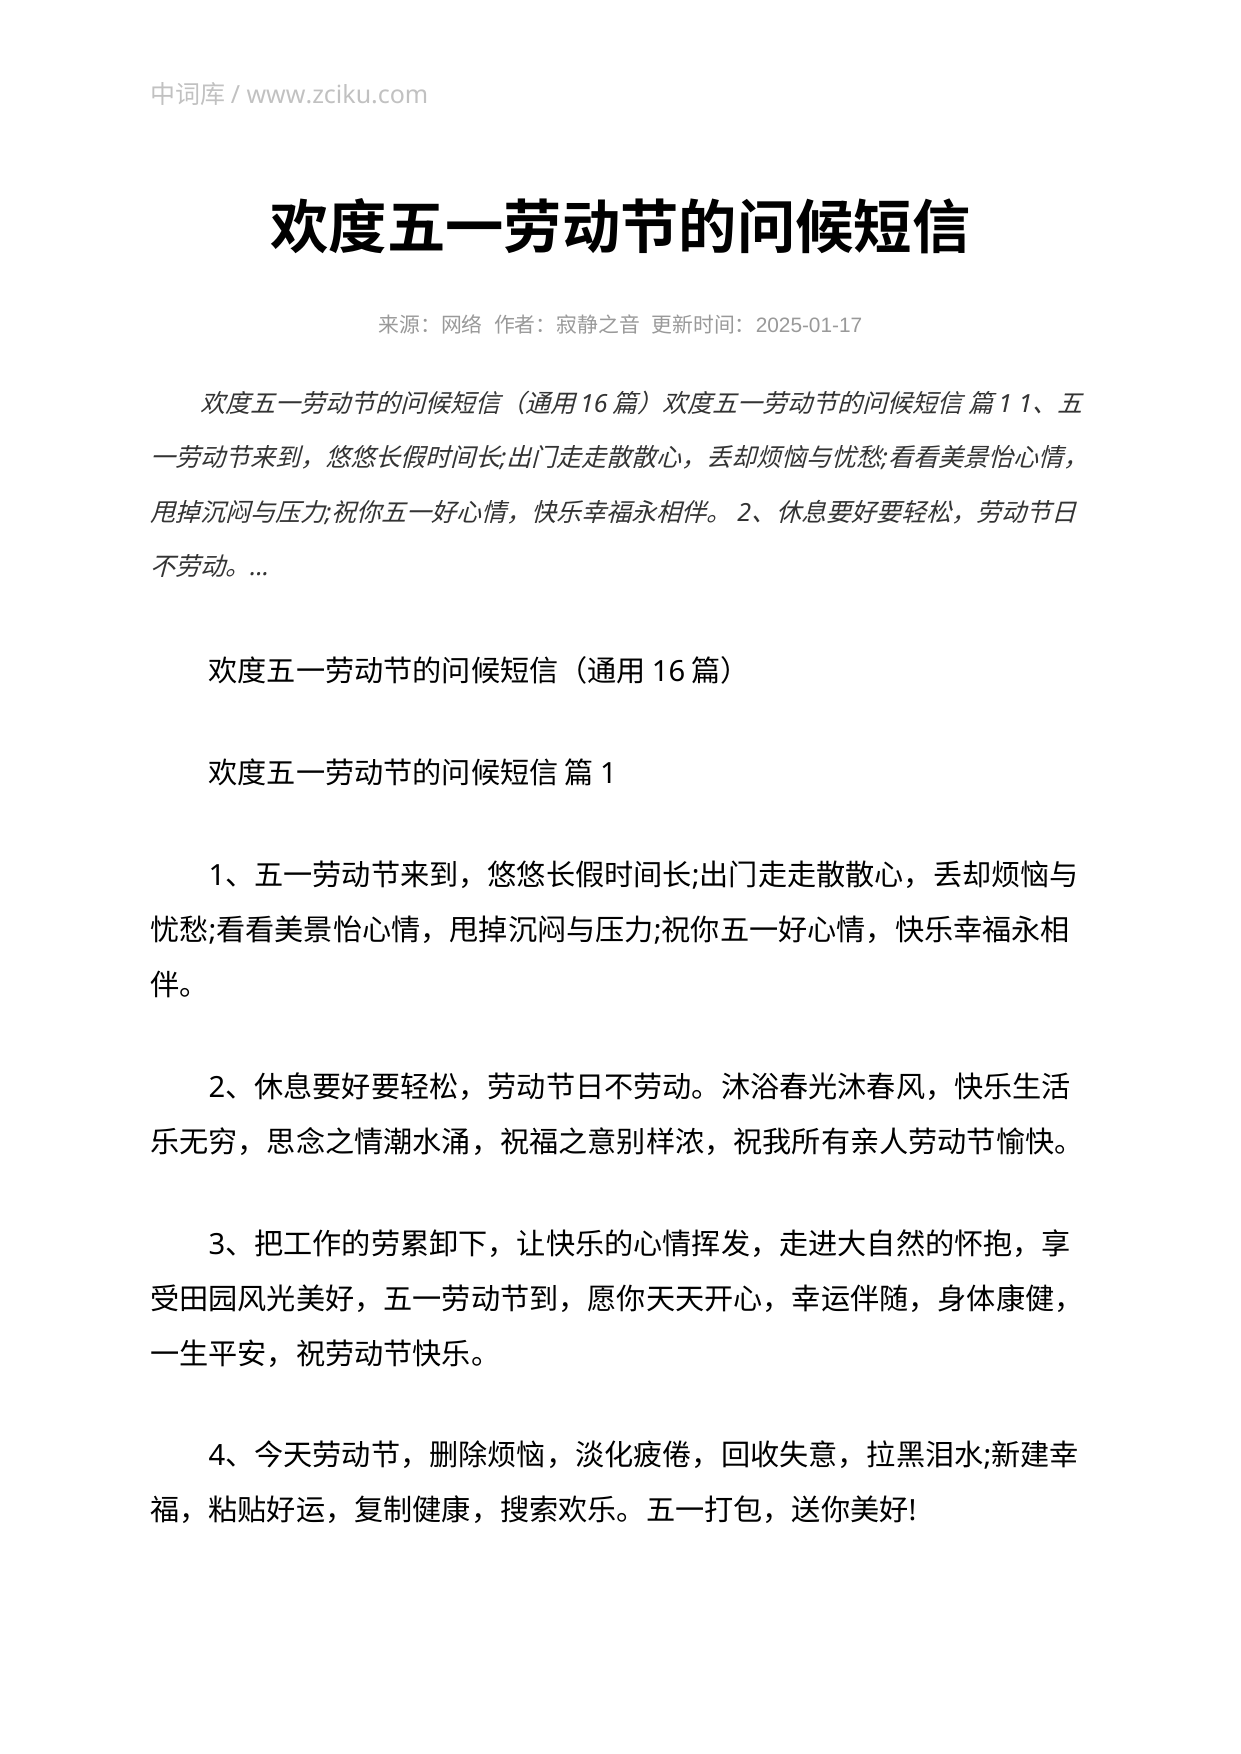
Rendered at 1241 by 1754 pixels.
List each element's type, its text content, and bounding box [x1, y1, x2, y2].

text 4、今天劳动节，删除烦恼，淡化疲倦，回收失意，拉黑泪水;新建幸福，粘贴好运，复制健康，搜索欢乐。五一打包，送你美好! [150, 1432, 1090, 1529]
text 欢度五一劳动节的问候短信（通用16篇） [150, 648, 1090, 690]
text 欢度五一劳动节的问候短信（通用16篇）欢度五一劳动节的问候短信 篇1 1、五一劳动节来到，悠悠长假时间长;出门走走散散心，丢却烦恼与忧愁;看看美景怡心情，甩掉沉闷与压力;祝你五一好心情，快乐幸福永相伴。 2、休息要好要轻松，劳动节日不劳动。... [150, 383, 1090, 583]
text 3、把工作的劳累卸下，让快乐的心情挥发，走进大自然的怀抱，享受田园风光美好，五一劳动节到，愿你天天开心，幸运伴随，身体康健，一生平安，祝劳动节快乐。 [150, 1220, 1090, 1372]
text 来源：网络 作者：寂静之音 更新时间：2025-01-17 [150, 313, 1090, 337]
subtitle 欢度五一劳动节的问候短信 [150, 181, 1090, 266]
text 2、休息要好要轻松，劳动节日不劳动。沐浴春光沐春风，快乐生活乐无穷，思念之情潮水涌，祝福之意别样浓，祝我所有亲人劳动节愉快。 [150, 1063, 1090, 1161]
text 欢度五一劳动节的问候短信 篇1 [150, 750, 1090, 792]
text 1、五一劳动节来到，悠悠长假时间长;出门走走散散心，丢却烦恼与忧愁;看看美景怡心情，甩掉沉闷与压力;祝你五一好心情，快乐幸福永相伴。 [150, 852, 1090, 1004]
